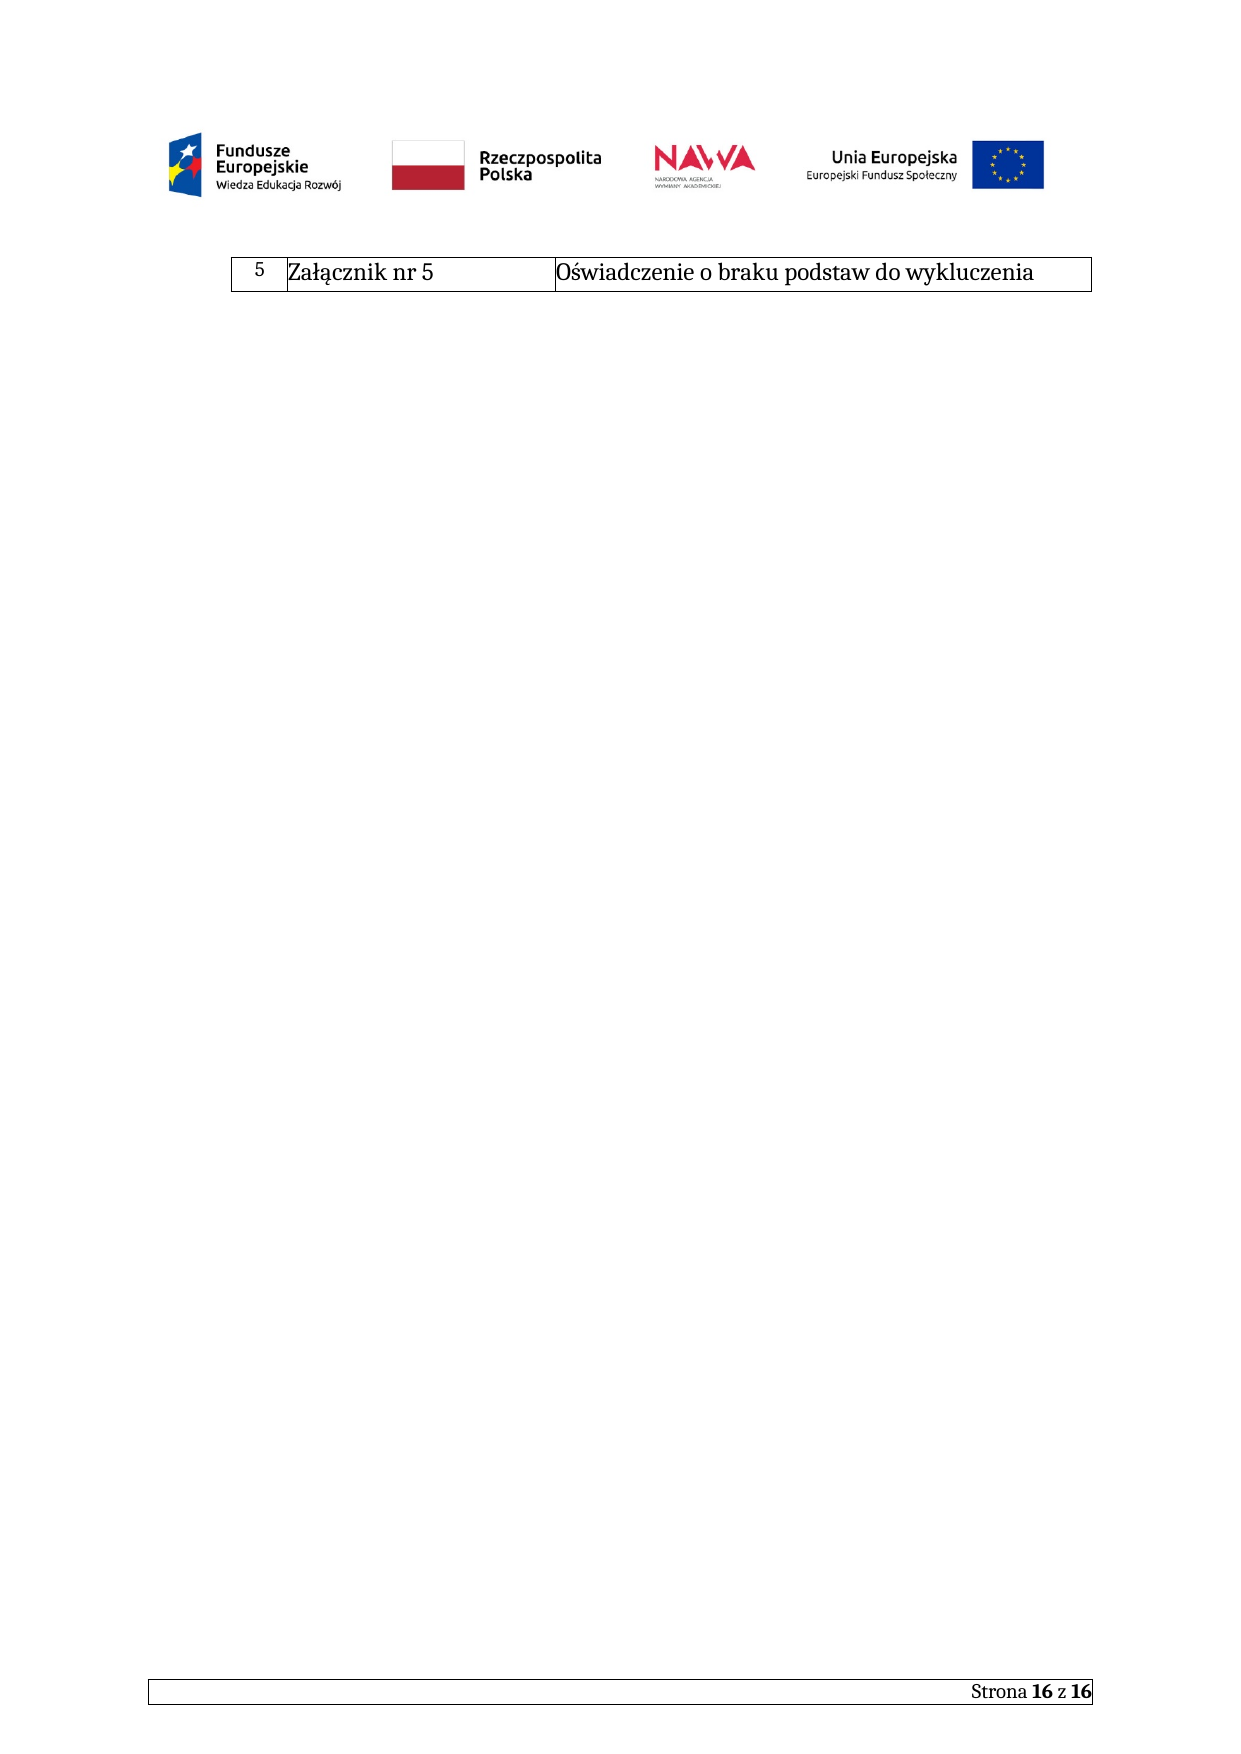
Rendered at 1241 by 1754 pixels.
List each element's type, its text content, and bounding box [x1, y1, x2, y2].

table_cell Oświadczenie o braku podstaw do wykluczenia [556, 258, 1091, 291]
table_cell Załącznik nr 5 [288, 258, 555, 291]
picture [147, 104, 1064, 227]
table_cell 5 [232, 258, 287, 291]
